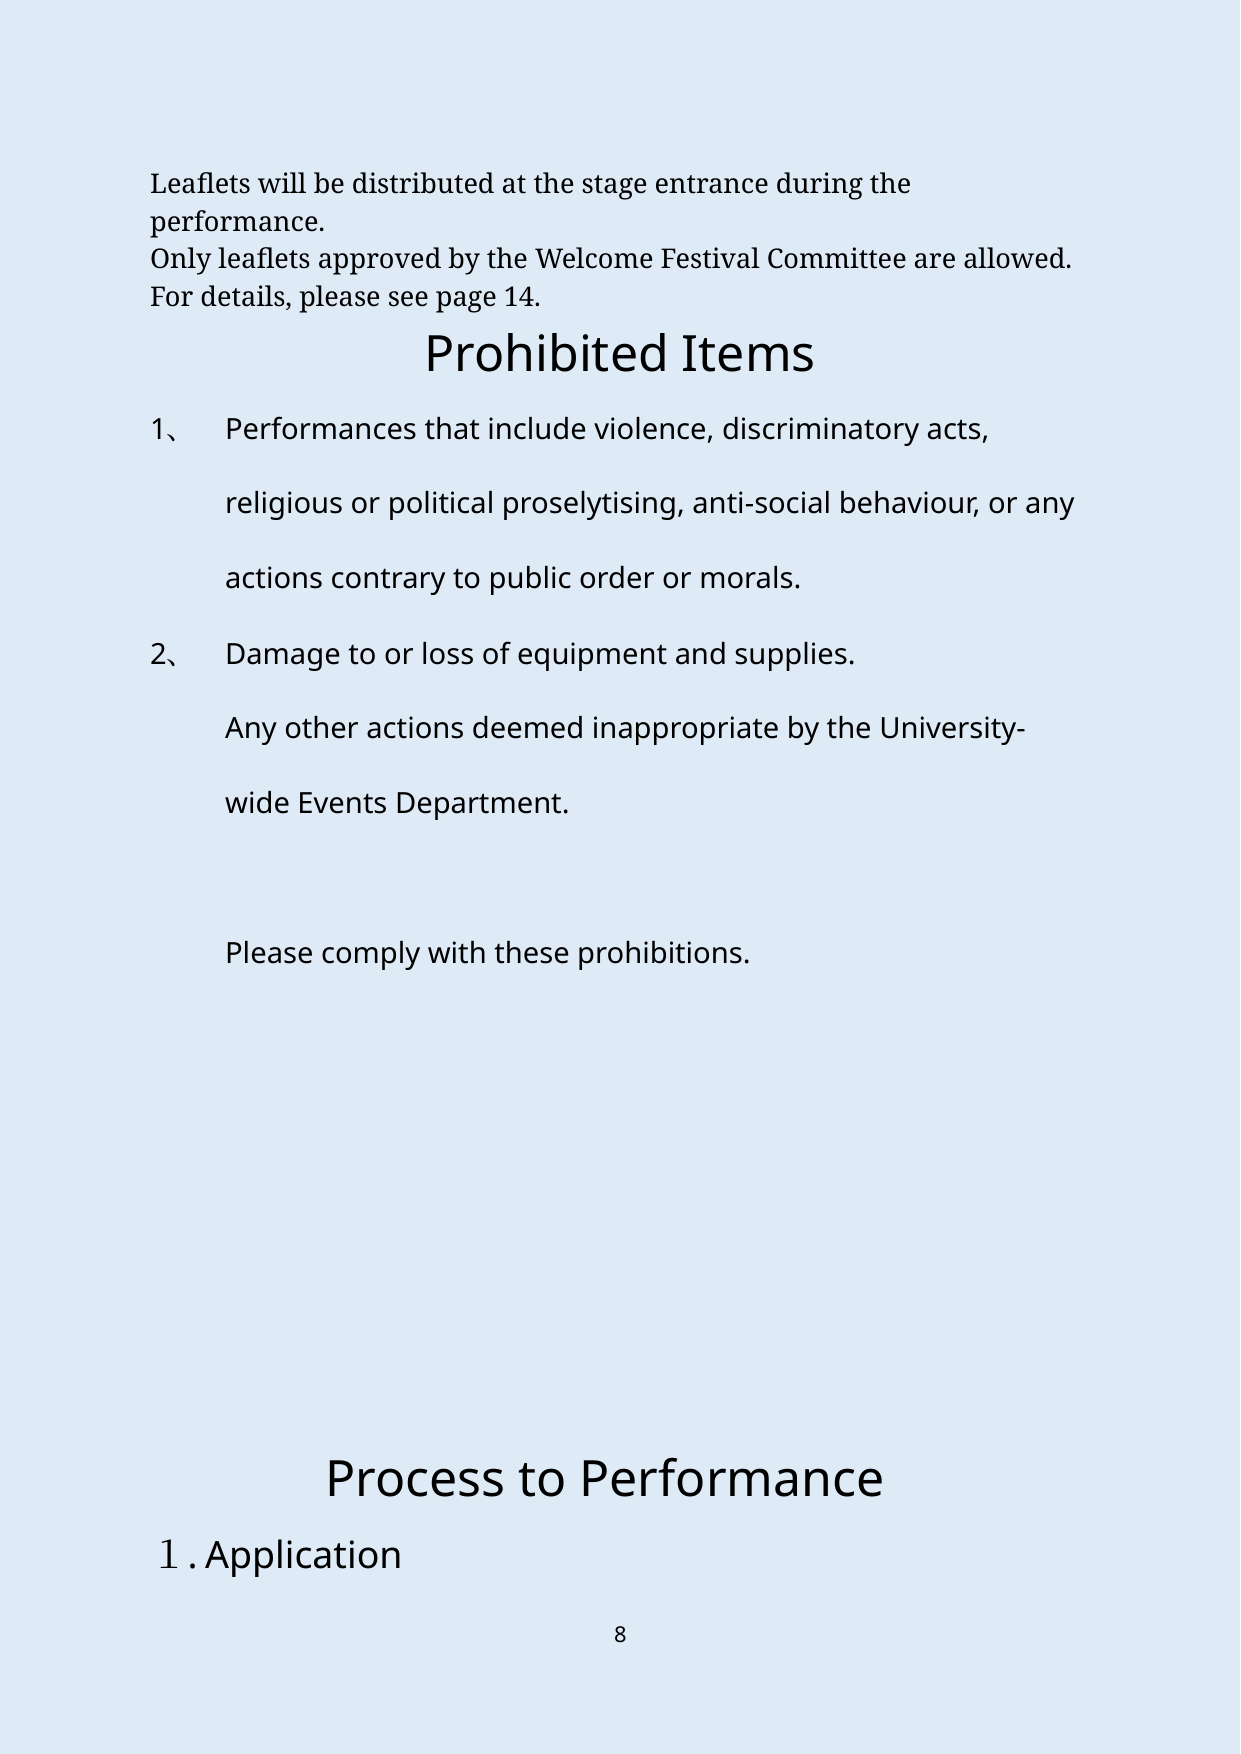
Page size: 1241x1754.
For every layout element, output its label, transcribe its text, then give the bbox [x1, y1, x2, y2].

list Performances that include violence, discriminatory acts, religious or political proselytising, anti-social behaviour, or any actions contrary to public order or morals. [150, 389, 1090, 614]
text Process to Performance [325, 1439, 1090, 1514]
text Prohibited Items [150, 314, 1090, 389]
text １. Application [150, 1514, 1090, 1589]
list Any other actions deemed inappropriate by the University-wide Events Department. [225, 689, 1090, 839]
list Damage to or loss of equipment and supplies. [150, 614, 1090, 689]
text Leaflets will be distributed at the stage entrance during the performance. Only leaflets approved by the Welcome Festival Committee are allowed. For details, please see page 14. [150, 164, 1090, 314]
list Please comply with these prohibitions. [225, 914, 1090, 989]
